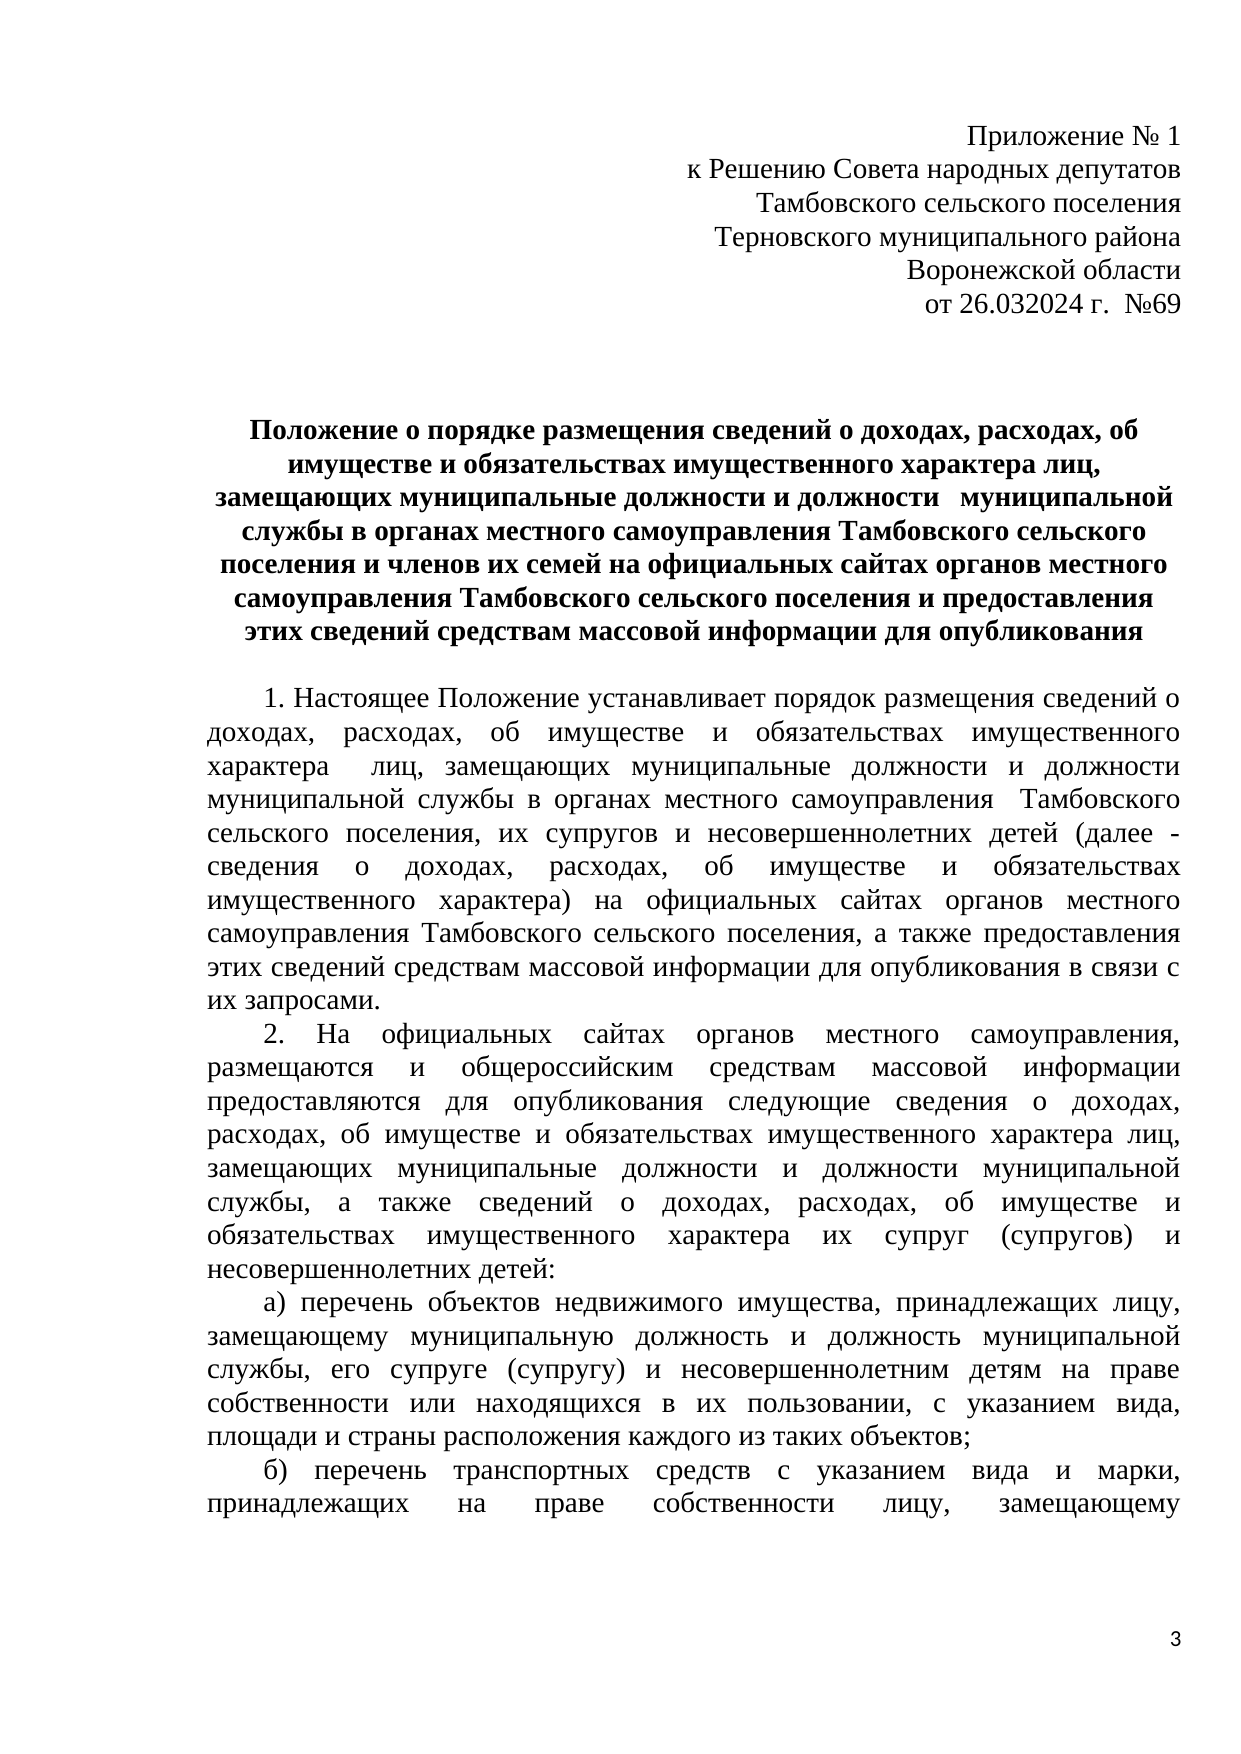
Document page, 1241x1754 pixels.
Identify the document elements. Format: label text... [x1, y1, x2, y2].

text Воронежской области [207, 252, 1181, 286]
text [207, 1452, 1181, 1519]
text а) перечень объектов недвижимого имущества, принадлежащих лицу, замещающему муниципальную должность и должность муниципальной службы, его супруге (супругу) и несовершеннолетним детям на праве собственности или находящихся в их пользовании, с указанием вида, площади и страны расположения каждого из таких объектов; [207, 1284, 1181, 1452]
text Положение о порядке размещения сведений о доходах, расходах, об имуществе и обязательствах имущественного характера лиц, замещающих муниципальные должности и должности муниципальной службы в органах местного самоуправления Тамбовского сельского поселения и членов их семей на официальных сайтах органов местного самоуправления Тамбовского сельского поселения и предоставления этих сведений средствам массовой информации для опубликования [207, 412, 1181, 647]
text от 26.032024 г. №69 [207, 286, 1181, 319]
text Приложение № 1 [207, 118, 1181, 152]
text Терновского муниципального района [207, 219, 1181, 252]
text 2. На официальных сайтах органов местного самоуправления, размещаются и общероссийским средствам массовой информации предоставляются для опубликования следующие сведения о доходах, расходах, об имуществе и обязательствах имущественного характера лиц, замещающих муниципальные должности и должности муниципальной службы, а также сведений о доходах, расходах, об имуществе и обязательствах имущественного характера их супруг (супругов) и несовершеннолетних детей: [207, 1016, 1181, 1284]
text к Решению Совета народных депутатов [207, 152, 1181, 185]
text Тамбовского сельского поселения [207, 185, 1181, 219]
text 1. Настоящее Положение устанавливает порядок размещения сведений о доходах, расходах, об имуществе и обязательствах имущественного характера лиц, замещающих муниципальные должности и должности муниципальной службы в органах местного самоуправления Тамбовского сельского поселения, их супругов и несовершеннолетних детей (далее - сведения о доходах, расходах, об имуществе и обязательствах имущественного характера) на официальных сайтах органов местного самоуправления Тамбовского сельского поселения, а также предоставления этих сведений средствам массовой информации для опубликования в связи с их запросами. [207, 681, 1181, 1016]
